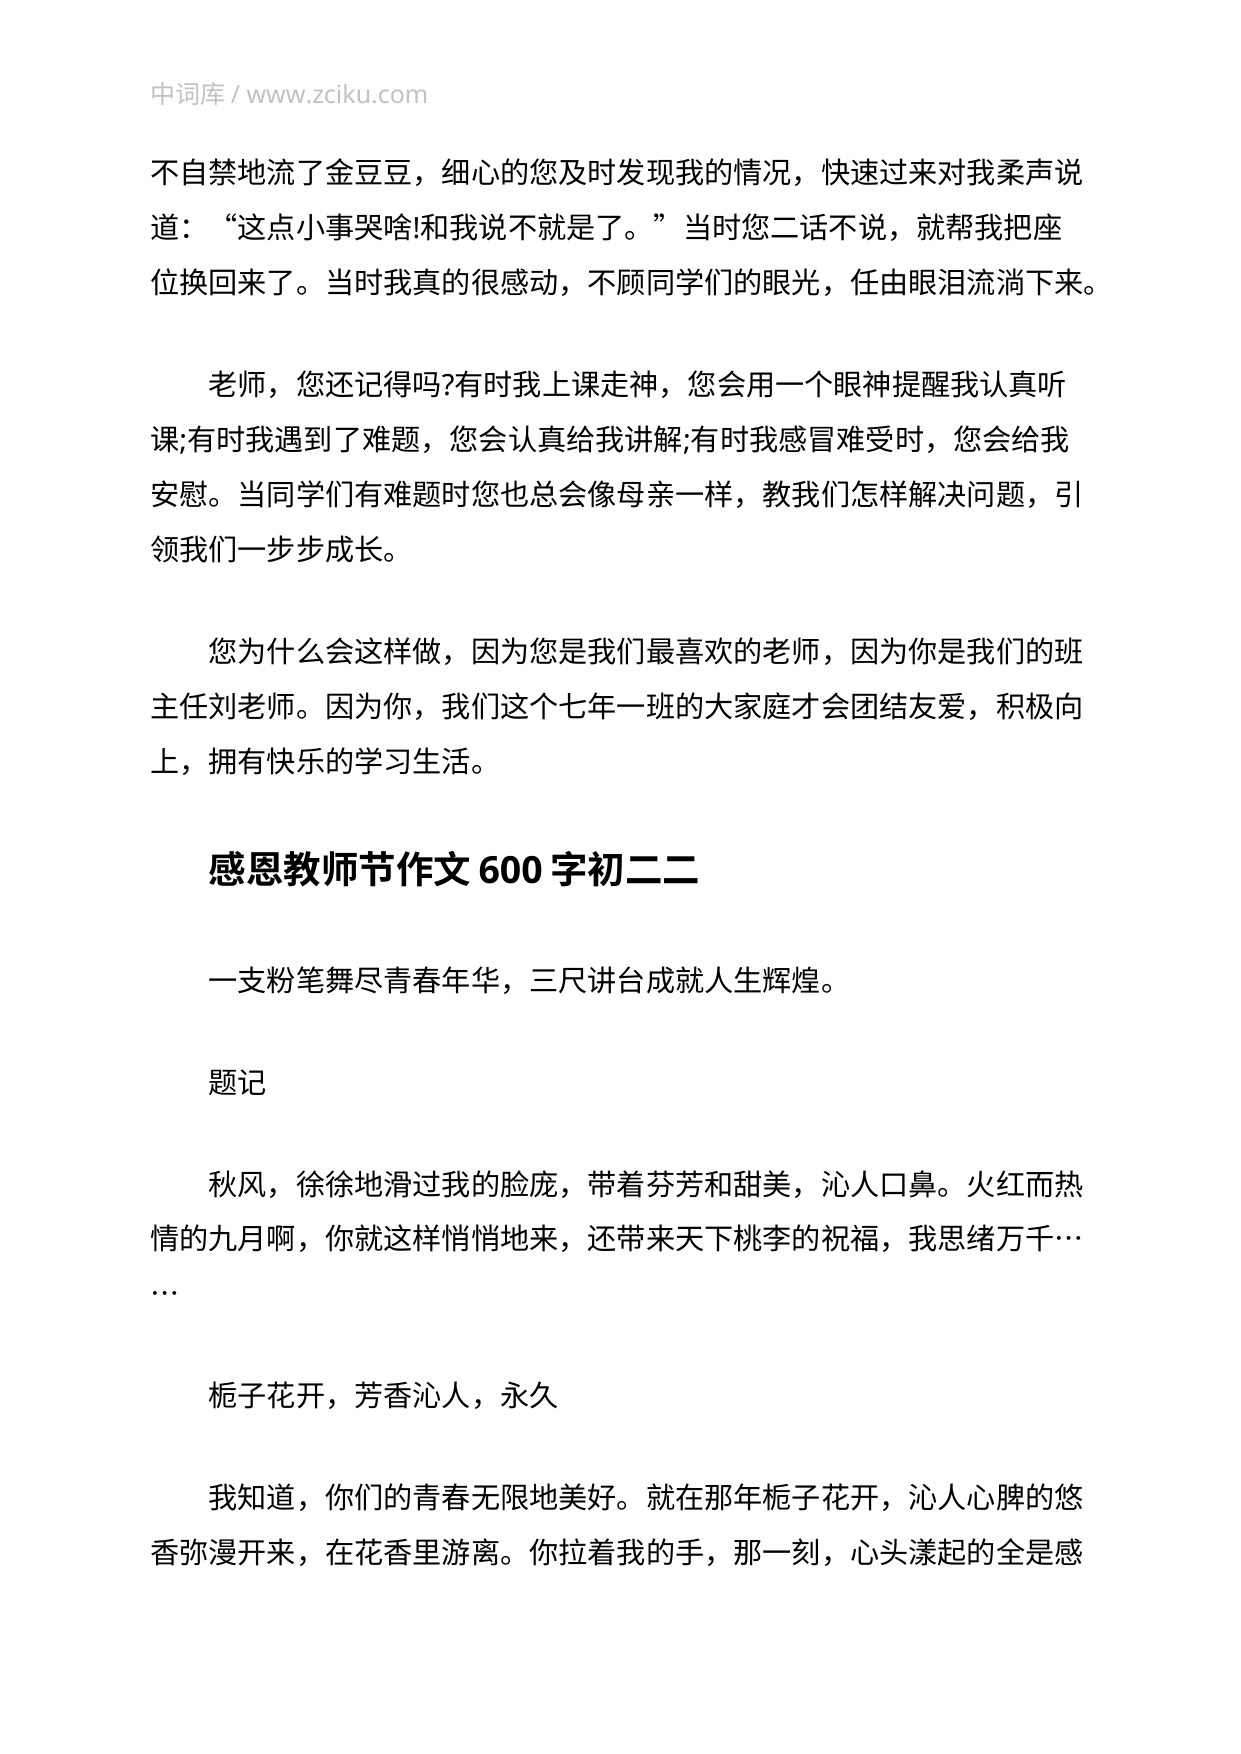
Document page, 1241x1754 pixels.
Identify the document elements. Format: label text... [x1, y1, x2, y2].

text 感恩教师节作文600字初二二 [150, 840, 1090, 894]
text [150, 150, 1090, 302]
text 题记 [150, 1059, 1090, 1102]
text 栀子花开，芳香沁人，永久 [150, 1373, 1090, 1415]
text 秋风，徐徐地滑过我的脸庞，带着芬芳和甜美，沁人口鼻。火红而热情的九月啊，你就这样悄悄地来，还带来天下桃李的祝福，我思绪万千…… [150, 1161, 1090, 1313]
text 一支粉笔舞尽青春年华，三尺讲台成就人生辉煌。 [150, 957, 1090, 1000]
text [150, 1474, 1090, 1572]
text 老师，您还记得吗?有时我上课走神，您会用一个眼神提醒我认真听课;有时我遇到了难题，您会认真给我讲解;有时我感冒难受时，您会给我安慰。当同学们有难题时您也总会像母亲一样，教我们怎样解决问题，引领我们一步步成长。 [150, 362, 1090, 569]
text 您为什么会这样做，因为您是我们最喜欢的老师，因为你是我们的班主任刘老师。因为你，我们这个七年一班的大家庭才会团结友爱，积极向上，拥有快乐的学习生活。 [150, 628, 1090, 780]
